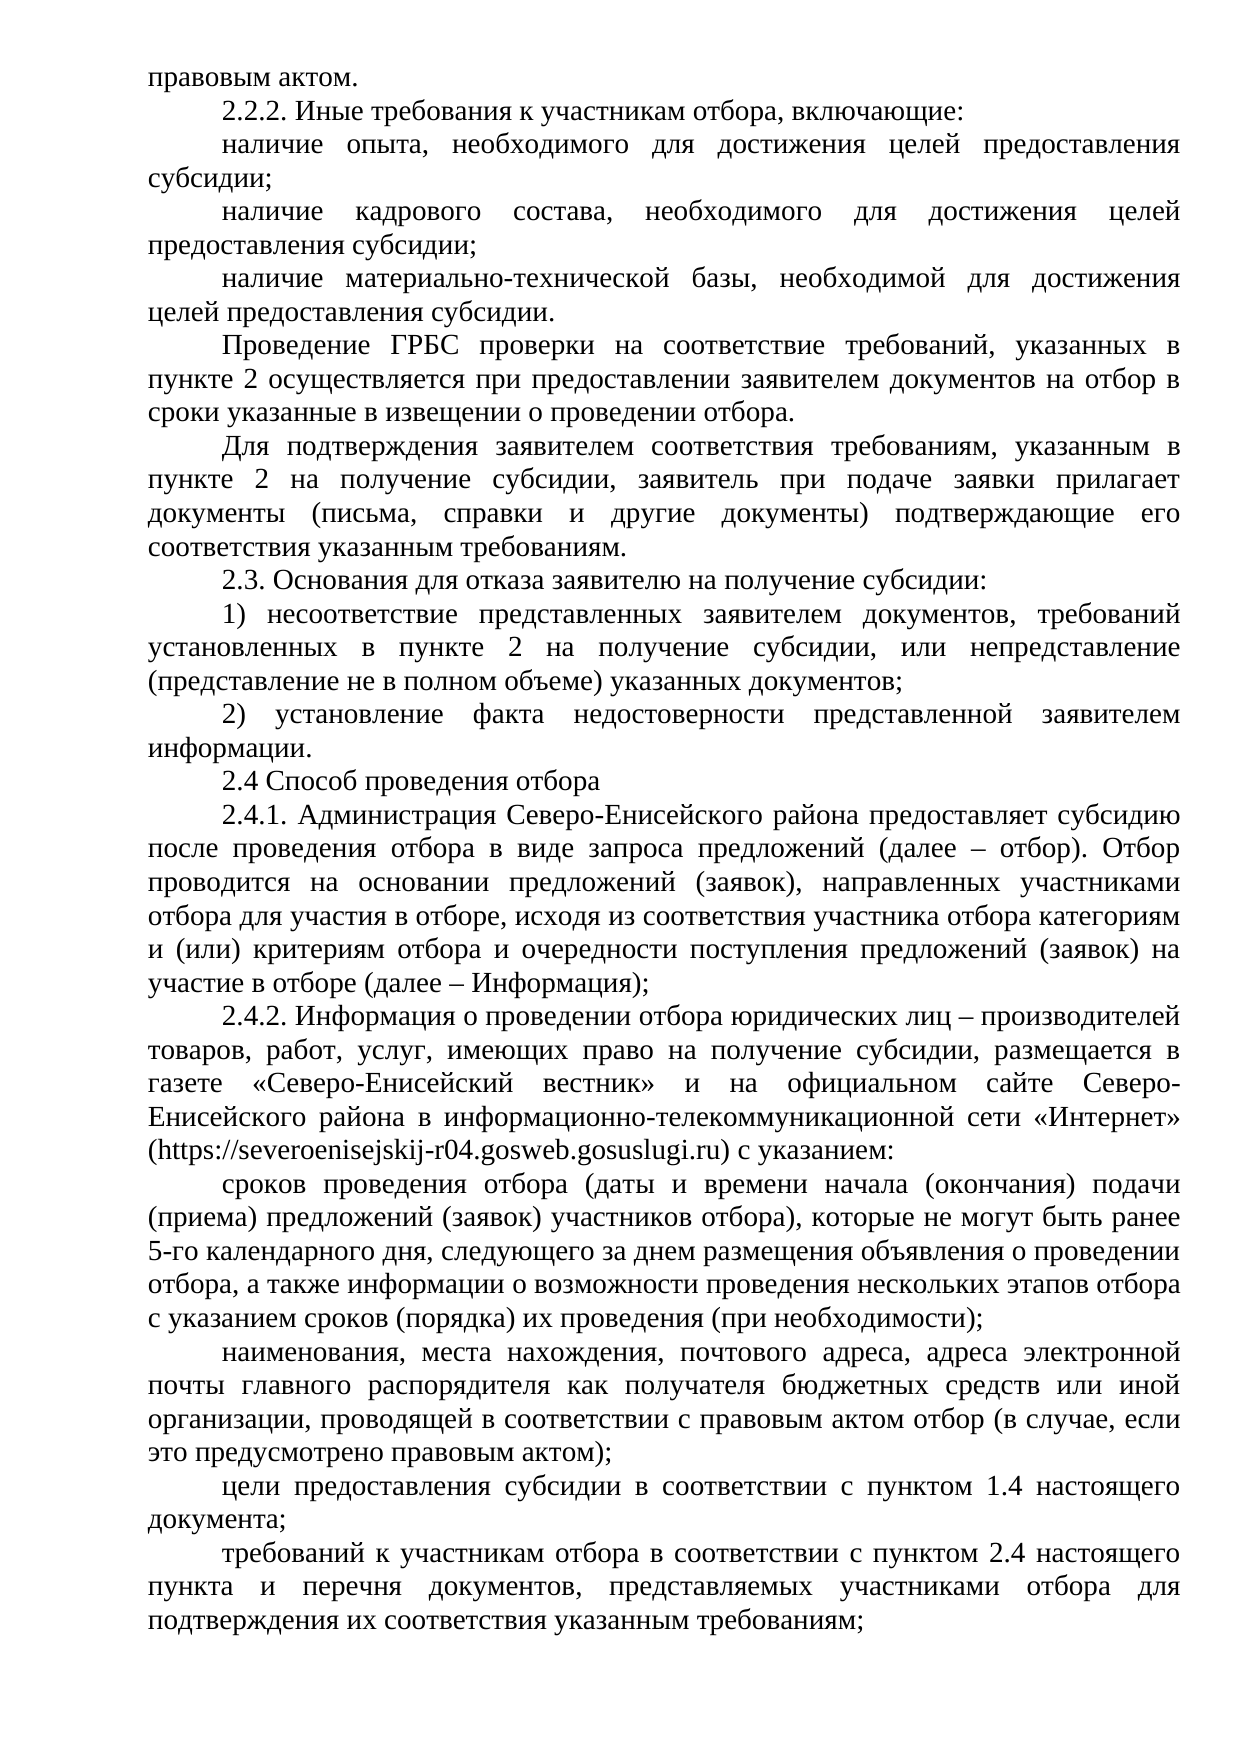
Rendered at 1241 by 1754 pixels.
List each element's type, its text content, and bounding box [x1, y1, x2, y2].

text 2.4 Способ проведения отбора [148, 763, 1181, 797]
text 2.2.2. Иные требования к участникам отбора, включающие: [148, 93, 1181, 126]
text 2.3. Основания для отказа заявителю на получение субсидии: [148, 562, 1181, 596]
text наличие опыта, необходимого для достижения целей предоставления субсидии; [148, 126, 1181, 193]
text требований к участникам отбора в соответствии с пунктом 2.4 настоящего пункта и перечня документов, представляемых участниками отбора для подтверждения их соответствия указанным требованиям; [148, 1535, 1181, 1636]
text сроков проведения отбора (даты и времени начала (окончания) подачи (приема) предложений (заявок) участников отбора), которые не могут быть ранее 5-го календарного дня, следующего за днем размещения объявления о проведении отбора, а также информации о возможности проведения нескольких этапов отбора с указанием сроков (порядка) их проведения (при необходимости); [148, 1166, 1181, 1334]
text 2.4.2. Информация о проведении отбора юридических лиц – производителей товаров, работ, услуг, имеющих право на получение субсидии, размещается в газете «Северо-Енисейский вестник» и на официальном сайте Северо-Енисейского района в информационно-телекоммуникационной сети «Интернет» (https://severoenisejskij-r04.gosweb.gosuslugi.ru) с указанием: [148, 998, 1181, 1166]
text Для подтверждения заявителем соответствия требованиям, указанным в пункте 2 на получение субсидии, заявитель при подаче заявки прилагает документы (письма, справки и другие документы) подтверждающие его соответствия указанным требованиям. [148, 428, 1181, 562]
text цели предоставления субсидии в соответствии с пунктом 1.4 настоящего документа; [148, 1468, 1181, 1535]
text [148, 59, 1181, 93]
text наименования, места нахождения, почтового адреса, адреса электронной почты главного распорядителя как получателя бюджетных средств или иной организации, проводящей в соответствии с правовым актом отбор (в случае, если это предусмотрено правовым актом); [148, 1334, 1181, 1468]
text 1) несоответствие представленных заявителем документов, требований установленных в пункте 2 на получение субсидии, или непредставление (представление не в полном объеме) указанных документов; [148, 596, 1181, 696]
text Проведение ГРБС проверки на соответствие требований, указанных в пункте 2 осуществляется при предоставлении заявителем документов на отбор в сроки указанные в извещении о проведении отбора. [148, 327, 1181, 428]
text наличие материально-технической базы, необходимой для достижения целей предоставления субсидии. [148, 260, 1181, 327]
text наличие кадрового состава, необходимого для достижения целей предоставления субсидии; [148, 193, 1181, 260]
text 2.4.1. Администрация Северо-Енисейского района предоставляет субсидию после проведения отбора в виде запроса предложений (далее – отбор). Отбор проводится на основании предложений (заявок), направленных участниками отбора для участия в отборе, исходя из соответствия участника отбора категориям и (или) критериям отбора и очередности поступления предложений (заявок) на участие в отборе (далее – Информация); [148, 797, 1181, 998]
text 2) установление факта недостоверности представленной заявителем информации. [148, 696, 1181, 763]
